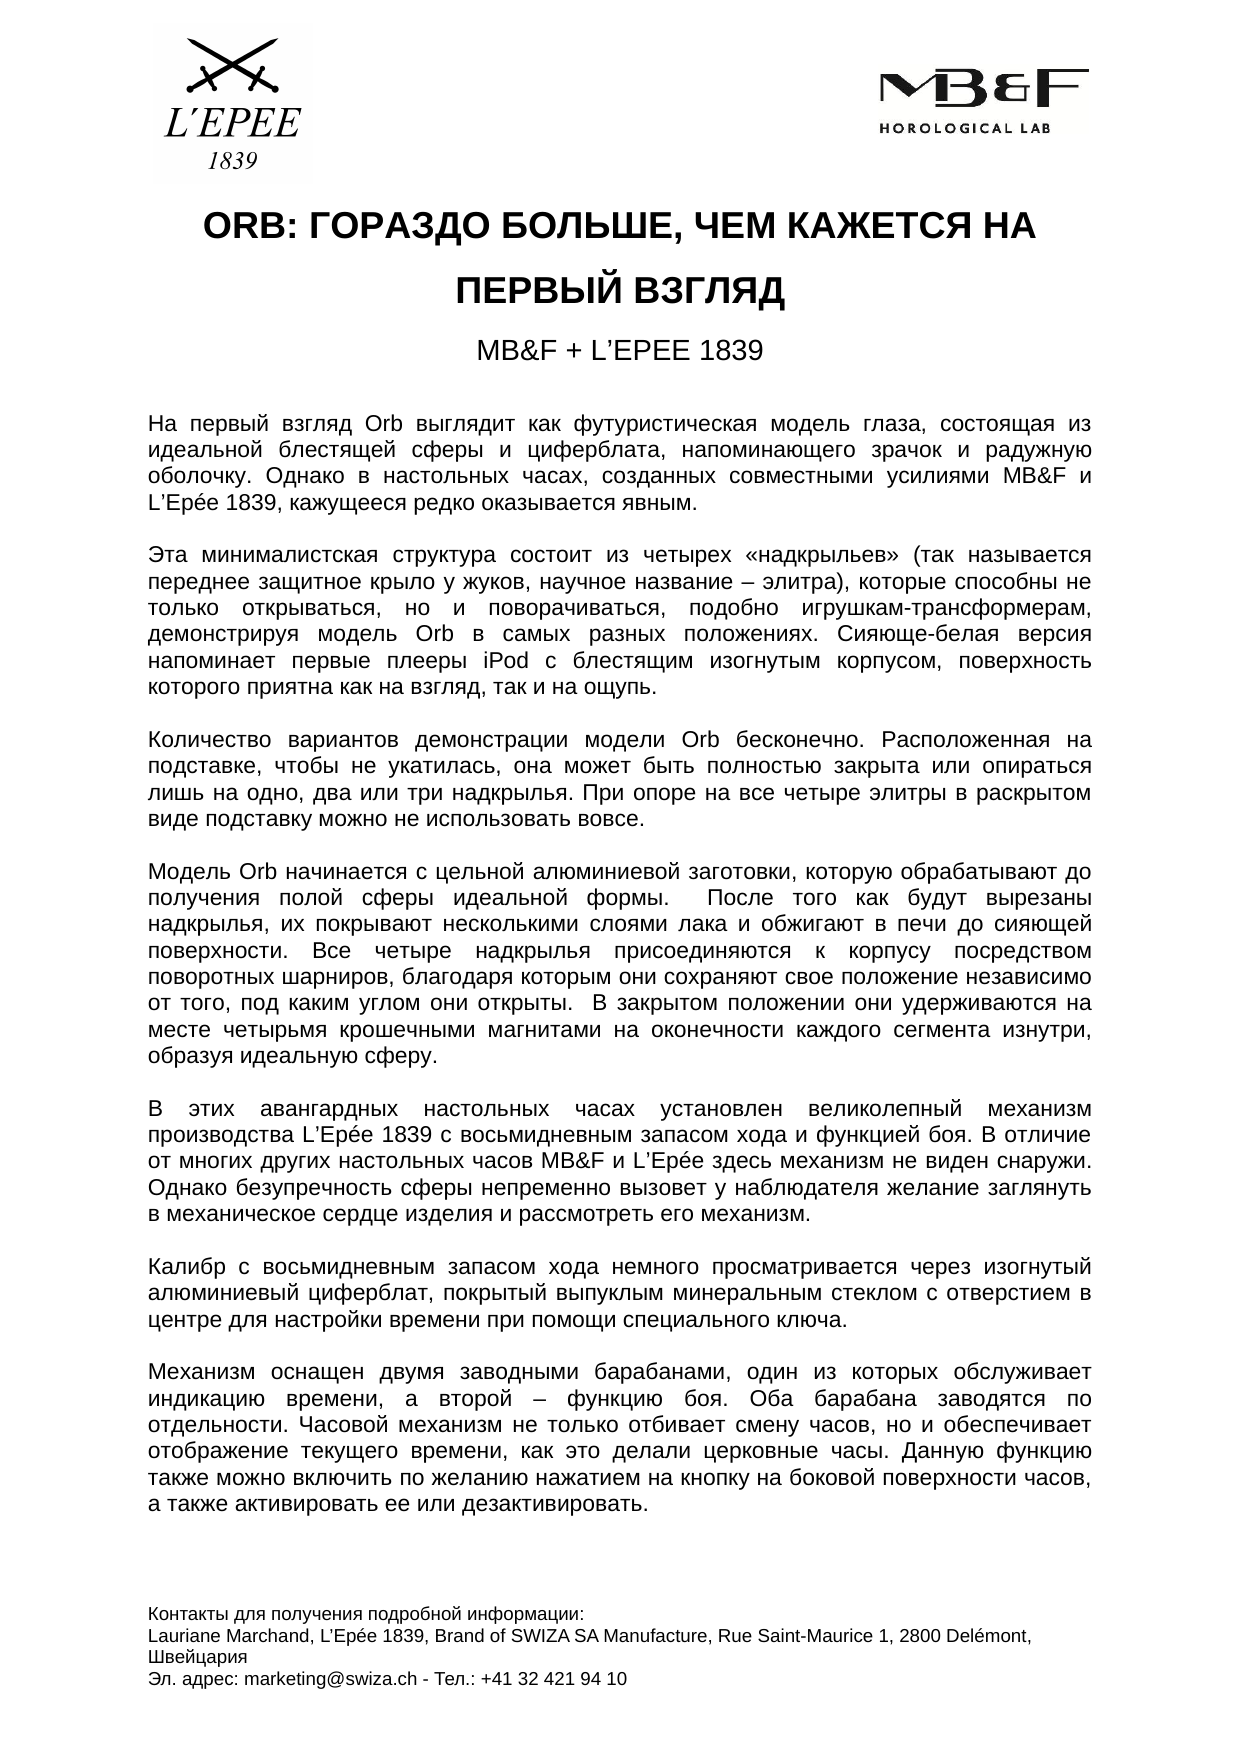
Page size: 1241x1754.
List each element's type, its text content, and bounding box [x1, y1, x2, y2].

picture [152, 23, 313, 184]
text В этих авангардных настольных часах установлен великолепный механизм производства L’Epée 1839 с восьмидневным запасом хода и функцией боя. В отличие от многих других настольных часов MB&F и L’Epée здесь механизм не виден снаружи. Однако безупречность сферы непременно вызовет у наблюдателя желание заглянуть в механическое сердце изделия и рассмотреть его механизм. [148, 1095, 1093, 1227]
text Модель Orb начинается с цельной алюминиевой заготовки, которую обрабатывают до получения полой сферы идеальной формы. После того как будут вырезаны надкрылья, их покрывают несколькими слоями лака и обжигают в печи до сияющей поверхности. Все четыре надкрылья присоединяются к корпусу посредством поворотных шарниров, благодаря которым они сохраняют свое положение независимо от того, под каким углом они открыты. В закрытом положении они удерживаются на месте четырьмя крошечными магнитами на оконечности каждого сегмента изнутри, образуя идеальную сферу. [148, 858, 1093, 1068]
text Количество вариантов демонстрации модели Orb бесконечно. Расположенная на подставке, чтобы не укатилась, она может быть полностью закрыта или опираться лишь на одно, два или три надкрылья. При опоре на все четыре элитры в раскрытом виде подставку можно не использовать вовсе. [148, 726, 1093, 831]
picture [876, 64, 1089, 134]
text Калибр с восьмидневным запасом хода немного просматривается через изогнутый алюминиевый циферблат, покрытый выпуклым минеральным стеклом с отверстием в центре для настройки времени при помощи специального ключа. [148, 1253, 1093, 1332]
text Эта минималистская структура состоит из четырех «надкрыльев» (так называется переднее защитное крыло у жуков, научное название – элитра), которые способны не только открываться, но и поворачиваться, подобно игрушкам-трансформерам, демонстрируя модель Orb в самых разных положениях. Сияюще-белая версия напоминает первые плееры iPod с блестящим изогнутым корпусом, поверхность которого приятна как на взгляд, так и на ощупь. [148, 541, 1093, 699]
text MB&F + L’EPEE 1839 [148, 333, 1093, 366]
text ORB: ГОРАЗДО БОЛЬШЕ, ЧЕМ КАЖЕТСЯ НА ПЕРВЫЙ ВЗГЛЯД [148, 203, 1093, 311]
text Механизм оснащен двумя заводными барабанами, один из которых обслуживает индикацию времени, а второй – функцию боя. Оба барабана заводятся по отдельности. Часовой механизм не только отбивает смену часов, но и обеспечивает отображение текущего времени, как это делали церковные часы. Данную функцию также можно включить по желанию нажатием на кнопку на боковой поверхности часов, а также активировать ее или дезактивировать. [148, 1358, 1093, 1516]
text На первый взгляд Orb выглядит как футуристическая модель глаза, состоящая из идеальной блестящей сферы и циферблата, напоминающего зрачок и радужную оболочку. Однако в настольных часах, созданных совместными усилиями MB&F и L’Epée 1839, кажущееся редко оказывается явным. [148, 409, 1093, 515]
